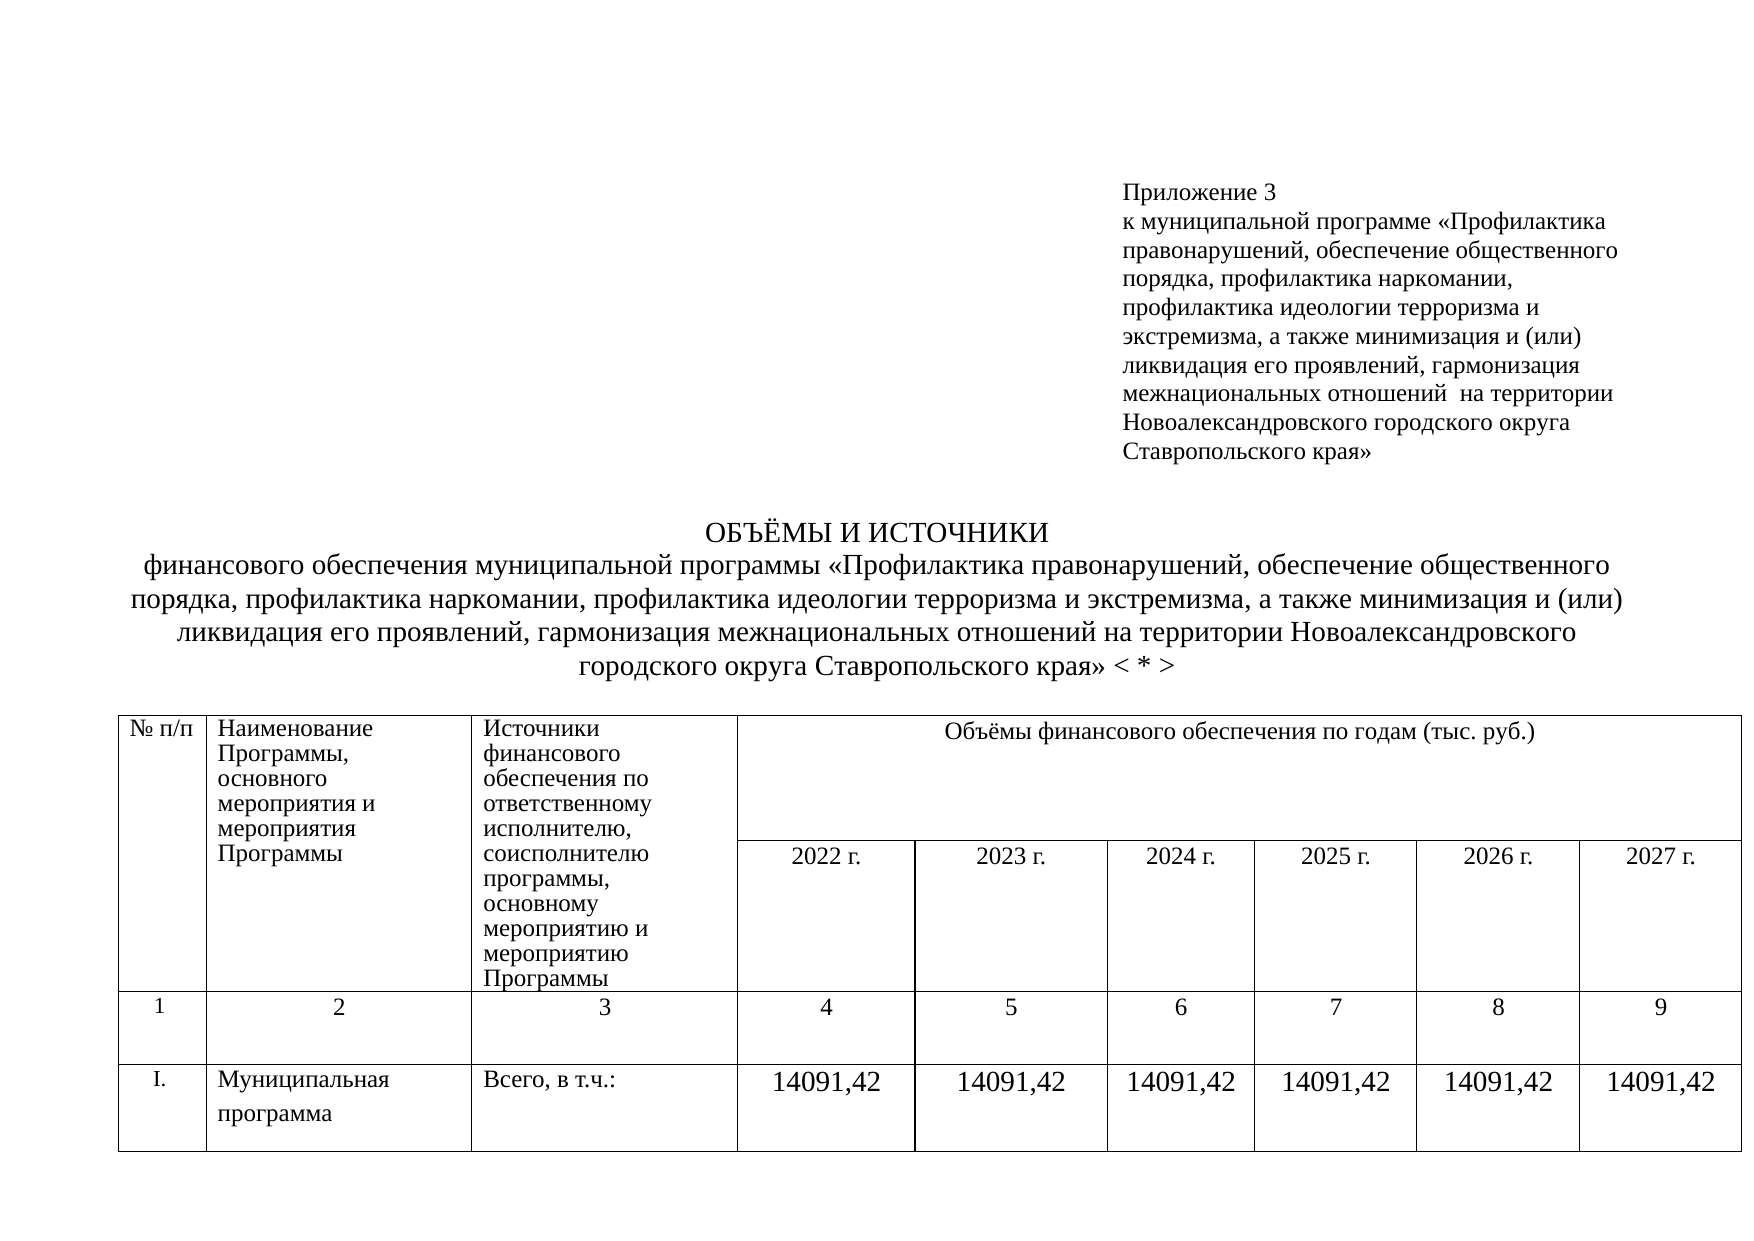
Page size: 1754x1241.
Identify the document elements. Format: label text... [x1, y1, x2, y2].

table_cell 4 [738, 992, 914, 1063]
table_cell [207, 1065, 471, 1151]
text к муниципальной программе «Профилактика правонарушений, обеспечение общественного порядка, профилактика наркомании, профилактика идеологии терроризма и экстремизма, а также минимизация и (или) ликвидация его проявлений, гармонизация межнациональных отношений на территории Новоалександровского городского округа Ставропольского края» [1122, 206, 1636, 465]
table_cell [738, 1065, 914, 1151]
table_cell 2027 г. [1580, 841, 1741, 991]
table_header № п/п [119, 716, 206, 991]
table_cell 9 [1580, 992, 1741, 1063]
text ОБЪЁМЫ И ИСТОЧНИКИ [118, 522, 1636, 547]
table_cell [472, 1065, 737, 1151]
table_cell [1417, 1065, 1579, 1151]
table_cell 2023 г. [916, 841, 1107, 991]
table_cell 2024 г. [1108, 841, 1254, 991]
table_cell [1580, 1065, 1741, 1151]
table_cell 5 [916, 992, 1107, 1063]
table_cell 3 [472, 992, 737, 1063]
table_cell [1108, 1065, 1254, 1151]
table_cell 7 [1255, 992, 1416, 1063]
table_cell 1 [119, 992, 206, 1063]
table_header Наименование Программы, основного мероприятия и мероприятия Программы [207, 716, 471, 991]
table_cell 2025 г. [1255, 841, 1416, 991]
table_cell 8 [1417, 992, 1579, 1063]
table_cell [916, 1065, 1107, 1151]
text Приложение 3 [1122, 177, 1636, 206]
table_header Источники финансового обеспечения по ответственному исполнителю, соисполнителю программы, основному мероприятию и мероприятию Программы [472, 716, 737, 991]
table_cell 2 [207, 992, 471, 1063]
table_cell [1255, 1065, 1416, 1151]
table_header Объёмы финансового обеспечения по годам (тыс. руб.) [738, 716, 1741, 840]
table_cell 2022 г. [738, 841, 914, 991]
table_cell 6 [1108, 992, 1254, 1063]
table_cell 2026 г. [1417, 841, 1579, 991]
table_cell I. [119, 1065, 206, 1151]
text финансового обеспечения муниципальной программы «Профилактика правонарушений, обеспечение общественного порядка, профилактика наркомании, профилактика идеологии терроризма и экстремизма, а также минимизация и (или) ликвидация его проявлений, гармонизация межнациональных отношений на территории Новоалександровского городского округа Ставропольского края» < * > [118, 547, 1636, 681]
